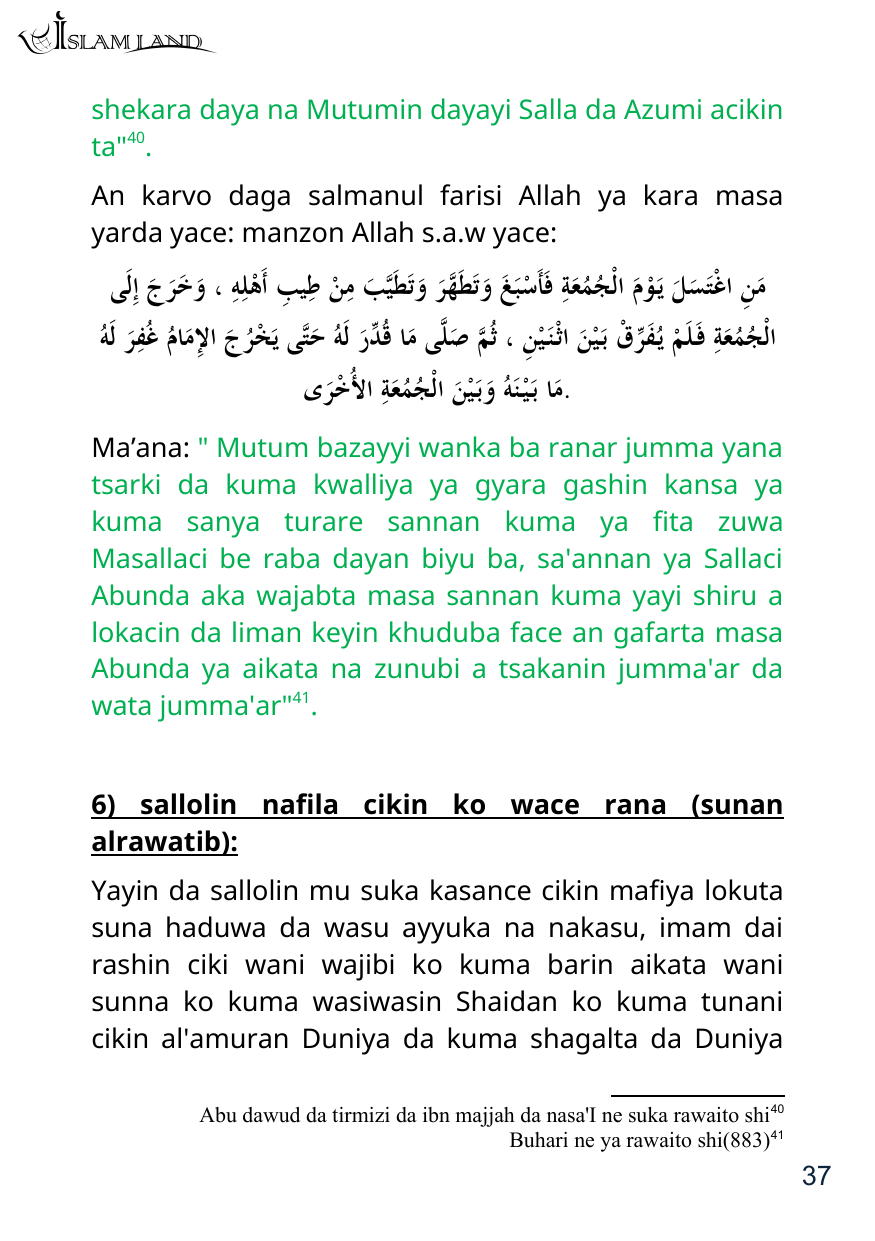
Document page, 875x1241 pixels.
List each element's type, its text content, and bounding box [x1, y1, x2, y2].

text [91, 90, 784, 164]
text 6) sallolin nafila cikin ko wace rana (sunan alrawatib): [91, 819, 784, 859]
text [91, 872, 784, 1056]
text Ma’ana: " Mutum bazayyi wanka ba ranar jumma yana tsarki da kuma kwalliya ya gyara gashin kansa ya kuma sanya turare sannan kuma ya fita zuwa Masallaci be raba dayan biyu ba, sa'annan ya Sallaci Abunda aka wajabta masa sannan kuma yayi shiru a lokacin da liman keyin khuduba face an gafarta masa Abunda ya aikata na zunubi a tsakanin jumma'ar da wata jumma'ar". [91, 429, 784, 724]
picture [17, 11, 218, 54]
text مَنِ اغْتَسَلَ يَوْمَ الْجُمُعَةِ فَأَسْبَغَ وَتَطَهَّرَ وَتَطَيَّبَ مِنْ طِيبِ أَهْلِهِ ، وَخَرَجَ إِلَى الْجُمُعَةِ فَلَمْ يُفَرِّقْ بَيْنَ اثْنَيْنِ ، ثُمَّ صَلَّى مَا قُدِّرَ لَهُ حَتَّى يَخْرُجَ الإِمَامُ غُفِرَ لَهُ مَا بَيْنَهُ وَبَيْنَ الْجُمُعَةِ الأُخْرَى. [91, 263, 784, 416]
text 6) sallolin nafila cikin ko wace rana (sunan alrawatib): [91, 786, 784, 817]
text An karvo daga salmanul farisi Allah ya kara masa yarda yace: manzon Allah s.a.w yace: [91, 176, 784, 250]
